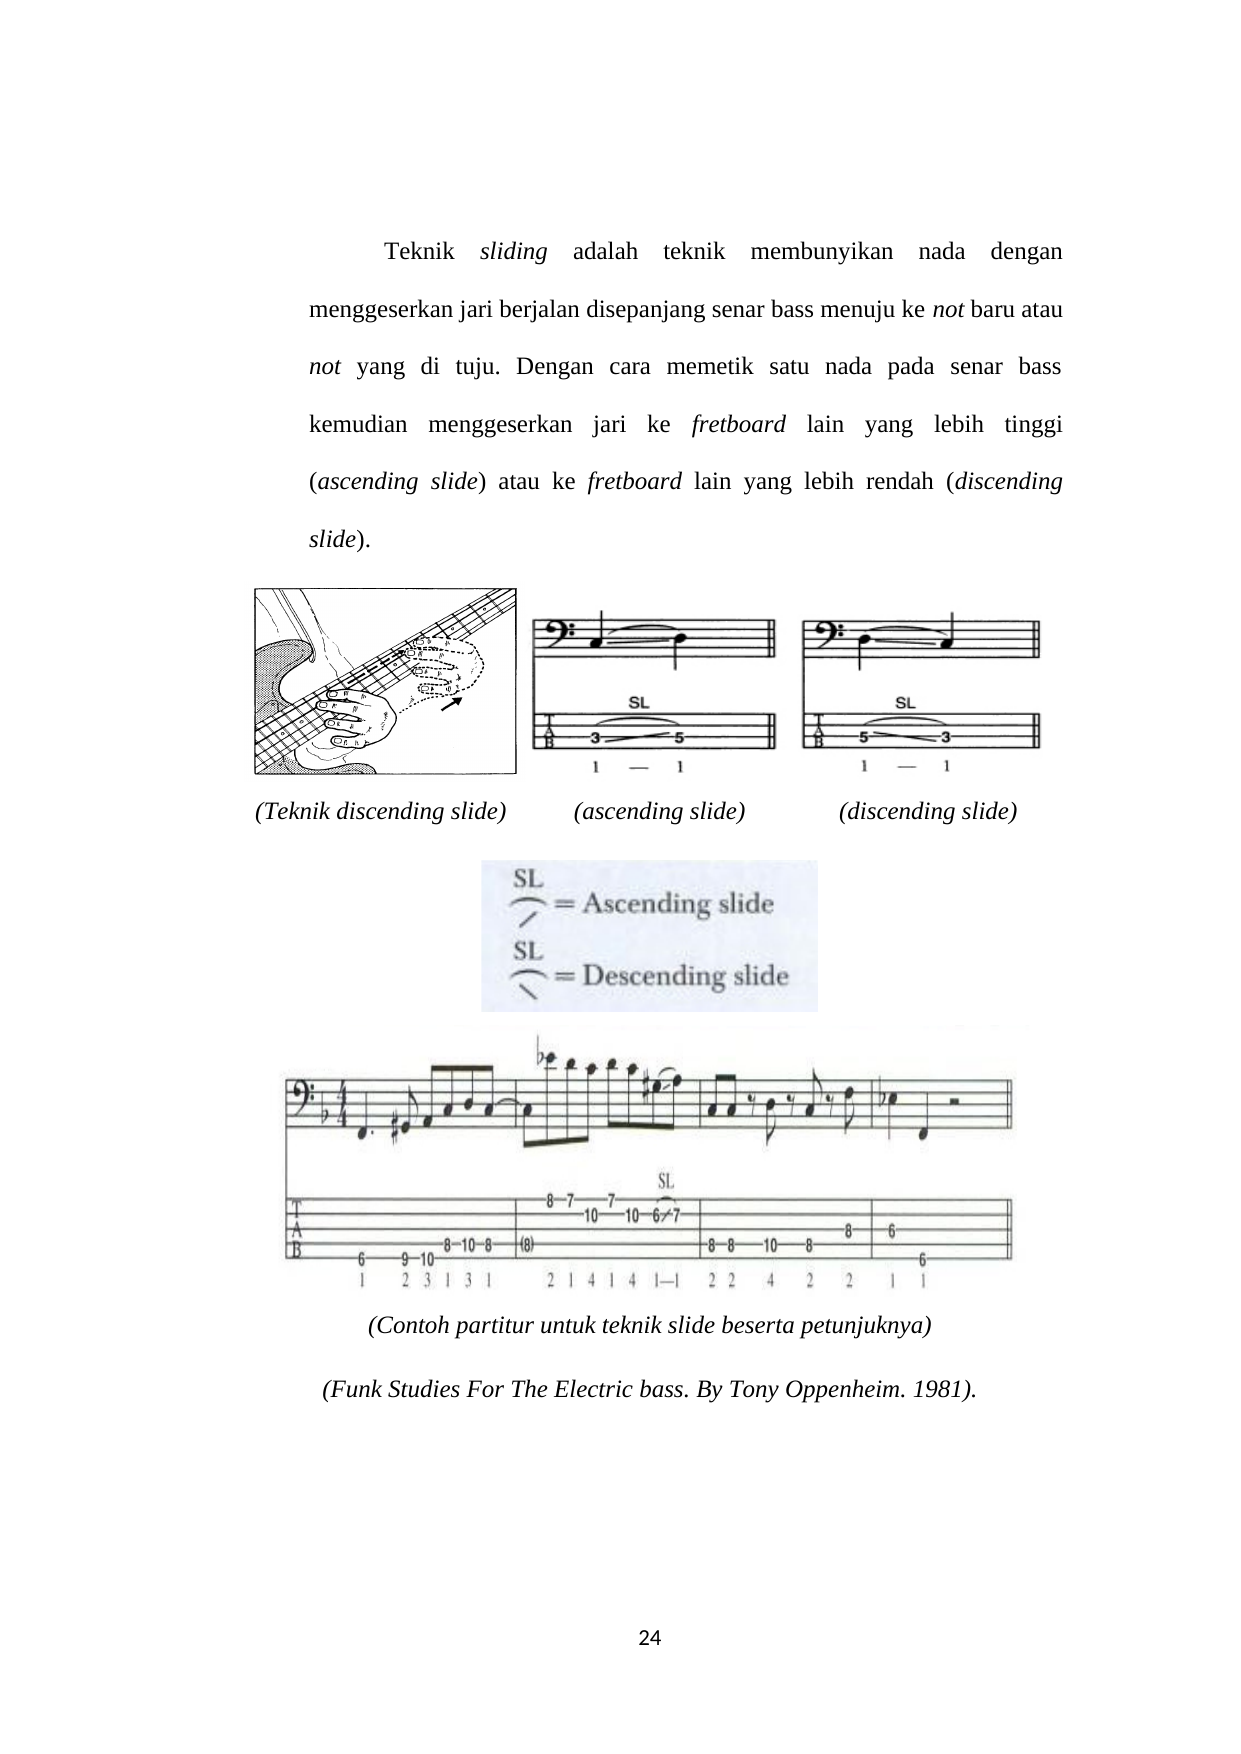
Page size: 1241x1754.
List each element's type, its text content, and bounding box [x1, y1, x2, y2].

picture [270, 1025, 1030, 1297]
text Teknik sliding adalah teknik membunyikan nada dengan menggeserkan jari berjalan disepanjang senar bass menuju ke not baru atau not yang di tuju. Dengan cara memetik satu nada pada senar bass kemudian menggeserkan jari ke fretboard lain yang lebih tinggi (ascending slide) atau ke fretboard lain yang lebih rendah (discending slide). [309, 236, 1063, 552]
text (Teknik discending slide) (ascending slide) (discending slide) [236, 796, 1063, 825]
picture [481, 860, 818, 1012]
text (Contoh partitur untuk teknik slide beserta petunjuknya) [236, 1310, 1063, 1339]
picture [243, 581, 1056, 782]
text (Funk Studies For The Electric bass. By Tony Oppenheim. 1981). [236, 1374, 1063, 1403]
